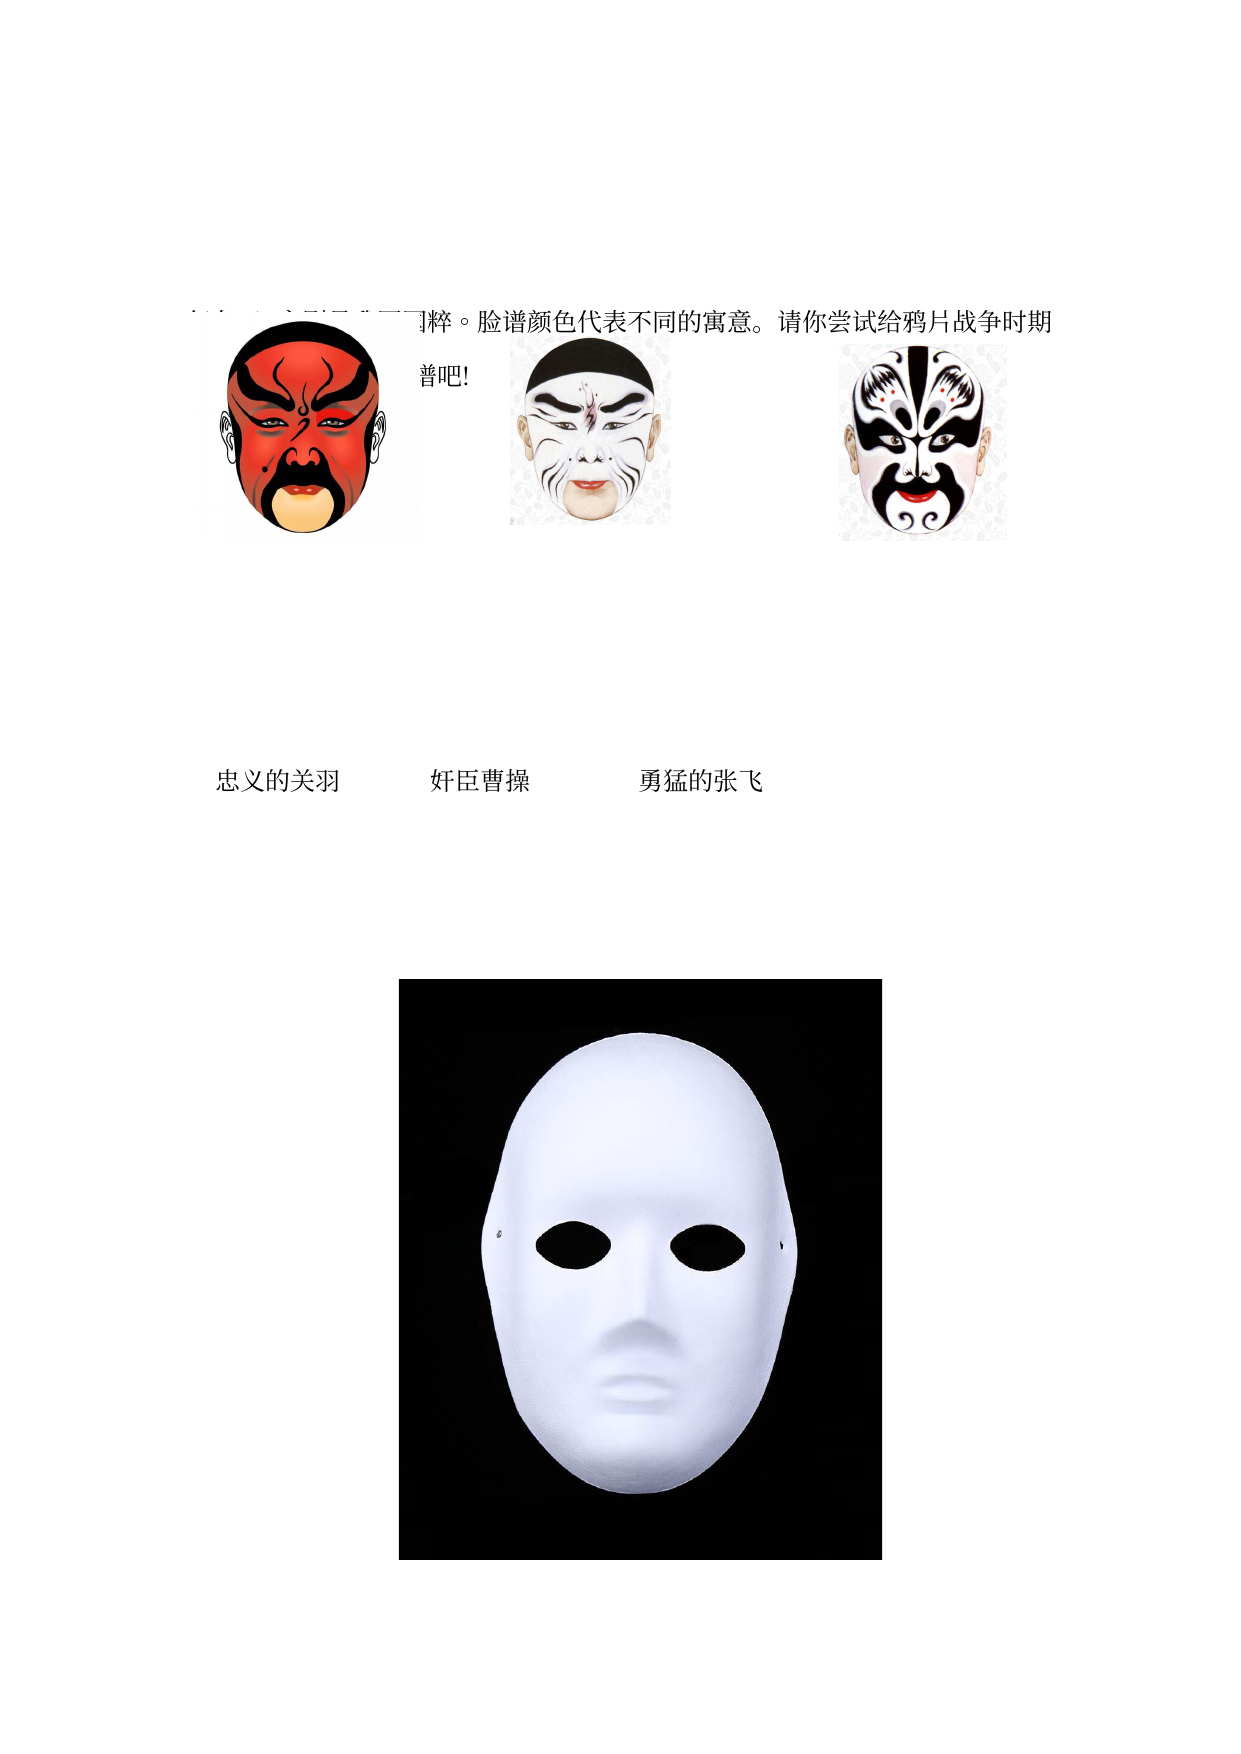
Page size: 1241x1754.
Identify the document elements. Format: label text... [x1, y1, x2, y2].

picture [510, 336, 671, 525]
picture [187, 312, 420, 541]
text 忠义的关羽 奸臣曹操 勇猛的张飞 [187, 762, 1053, 798]
text 任务三: 京剧是我国国粹。脸谱颜色代表不同的寓意。请你尝试给鸦片战争时期的历史人物画一个脸谱吧! [187, 303, 1053, 393]
picture [839, 344, 1007, 541]
picture [398, 979, 883, 1560]
